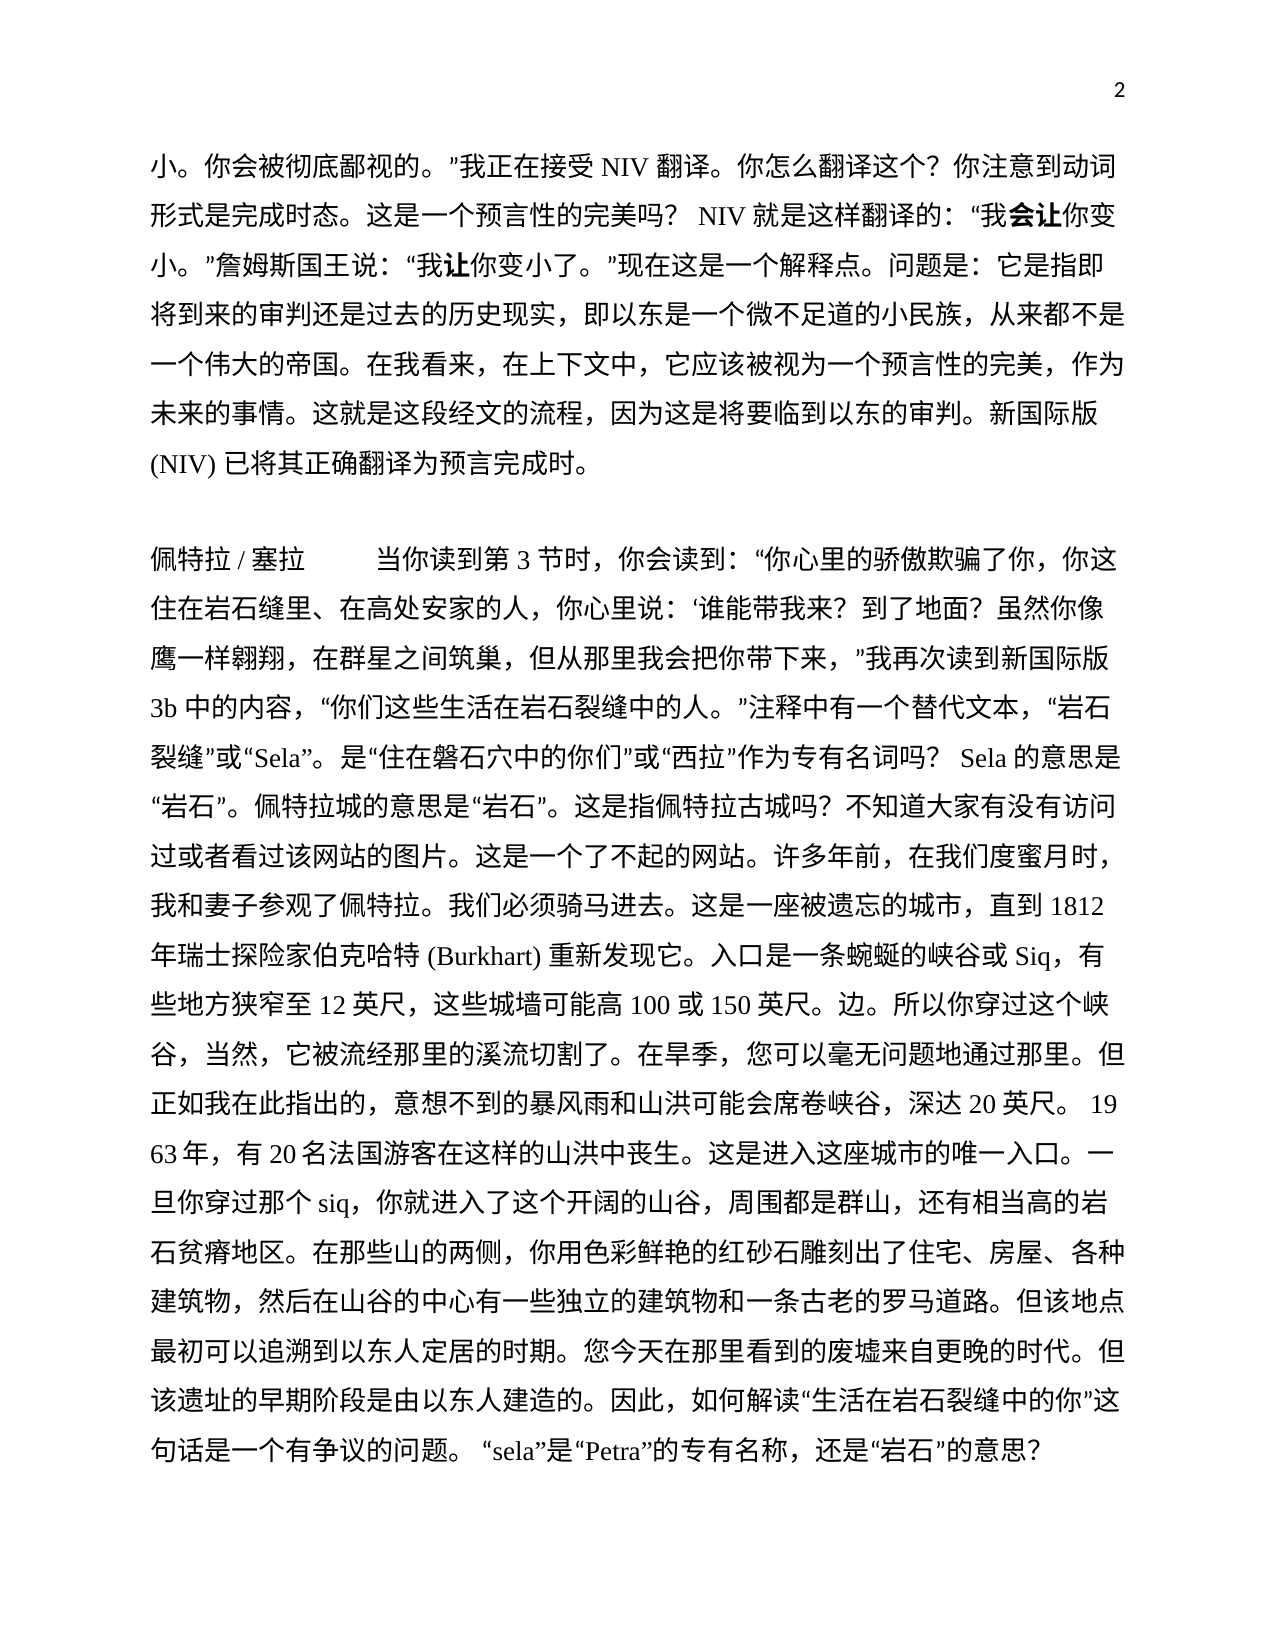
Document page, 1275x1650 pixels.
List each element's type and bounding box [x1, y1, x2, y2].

text [150, 150, 1125, 1467]
